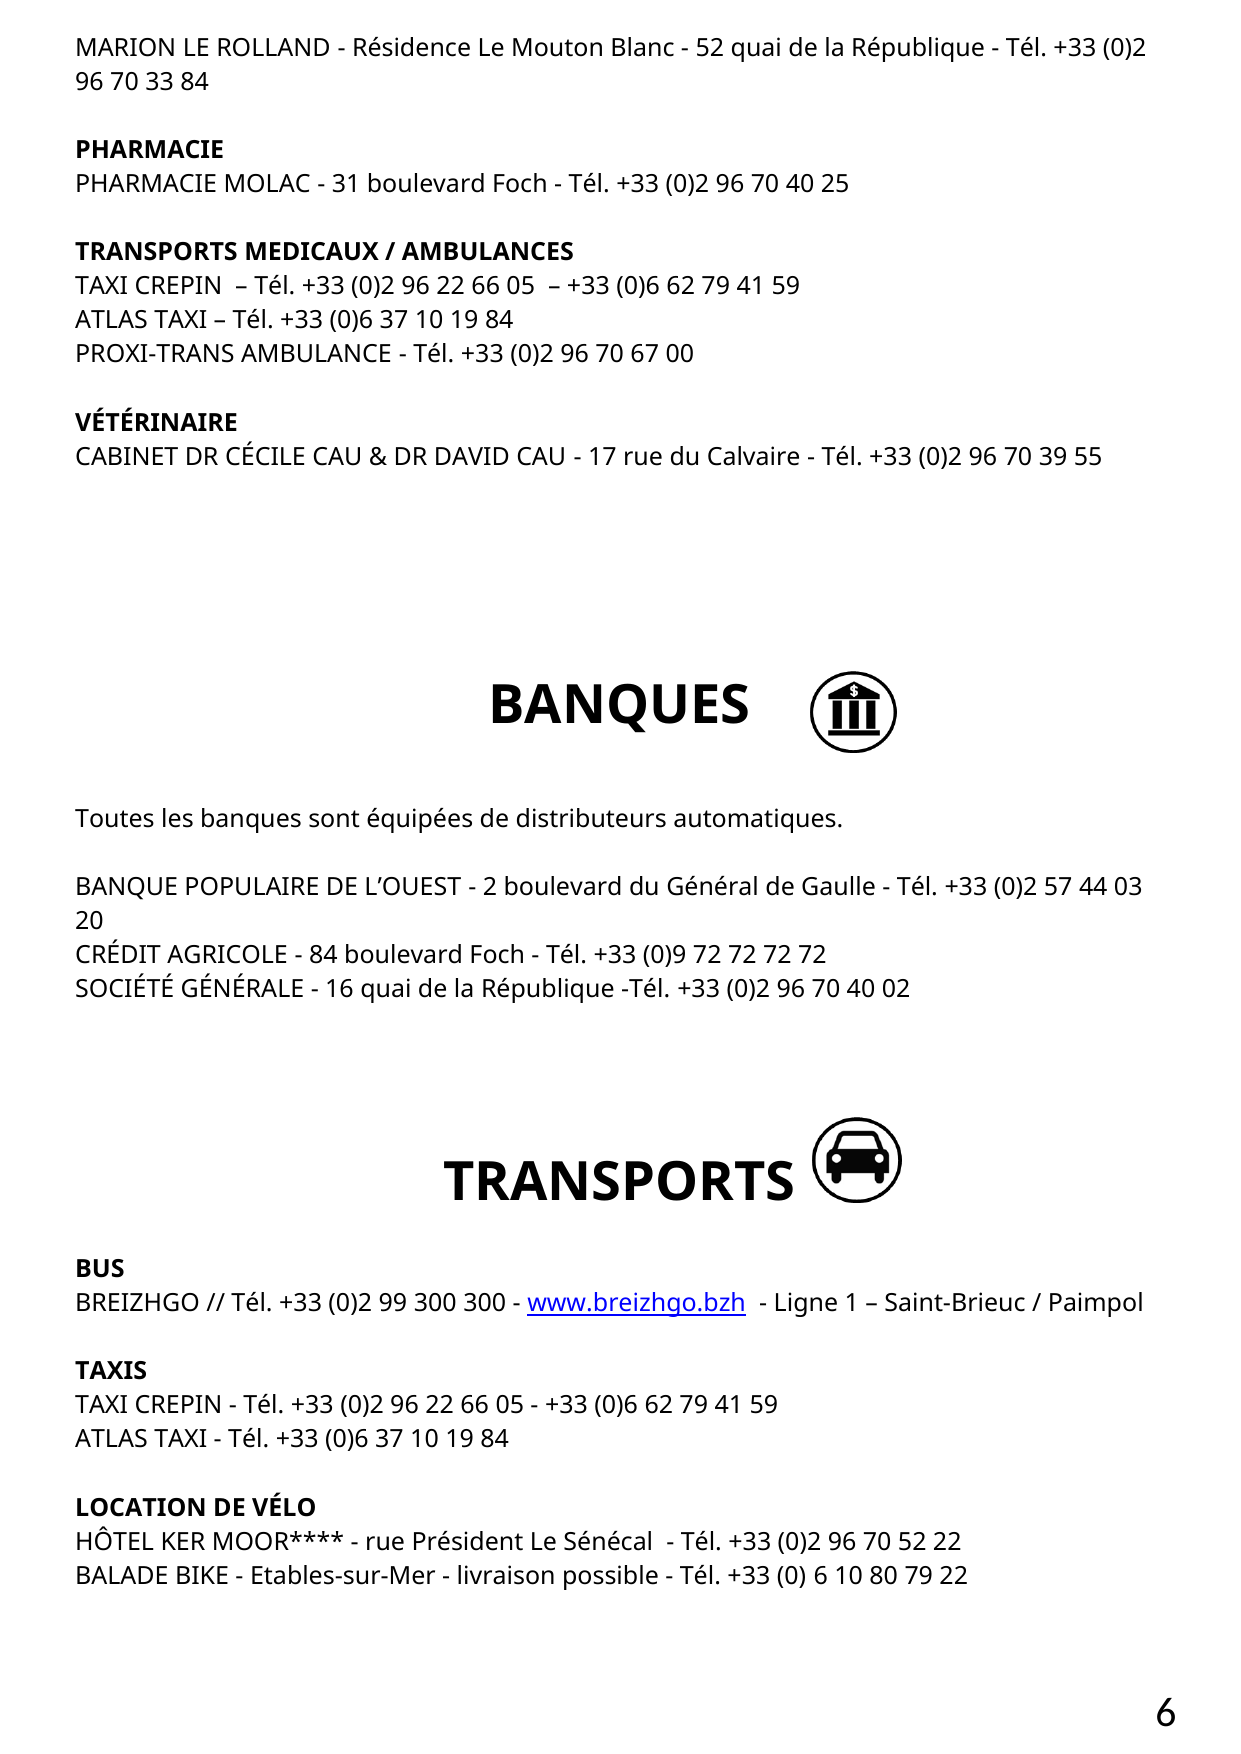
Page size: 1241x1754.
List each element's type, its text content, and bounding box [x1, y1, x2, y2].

text BUS [75, 1251, 1163, 1285]
text CABINET DR CÉCILE CAU & DR DAVID CAU - 17 rue du Calvaire - Tél. +33 (0)2 96 70 39 55 [75, 438, 1163, 472]
picture [808, 1114, 904, 1143]
text VÉTÉRINAIRE [75, 404, 1163, 438]
text PROXI-TRANS AMBULANCE - Tél. +33 (0)2 96 70 67 00 [75, 336, 1163, 370]
text BALADE BIKE - Etables-sur-Mer - livraison possible - Tél. +33 (0) 6 10 80 79 22 [75, 1557, 1163, 1591]
text BREIZHGO // Tél. +33 (0)2 99 300 300 - www.breizhgo.bzh - Ligne 1 – Saint-Brieuc / Paimpol [75, 1285, 1163, 1319]
text ATLAS TAXI - Tél. +33 (0)6 37 10 19 84 [75, 1421, 1163, 1455]
text LOCATION DE VÉLO [75, 1489, 1163, 1523]
text SOCIÉTÉ GÉNÉRALE - 16 quai de la République -Tél. +33 (0)2 96 70 40 02 [75, 971, 1163, 1004]
text TAXIS [75, 1353, 1163, 1387]
text TAXI CREPIN – Tél. +33 (0)2 96 22 66 05 – +33 (0)6 62 79 41 59 [75, 268, 1163, 302]
text TRANSPORTS MEDICAUX / AMBULANCES [75, 234, 1163, 268]
text BANQUE POPULAIRE DE L’OUEST - 2 boulevard du Général de Gaulle - Tél. +33 (0)2 57 44 03 20 [75, 868, 1163, 936]
text TRANSPORTS [75, 1143, 1163, 1217]
text Toutes les banques sont équipées de distributeurs automatiques. [75, 800, 1163, 834]
text TAXI CREPIN - Tél. +33 (0)2 96 22 66 05 - +33 (0)6 62 79 41 59 [75, 1387, 1163, 1421]
text HÔTEL KER MOOR**** - rue Président Le Sénécal - Tél. +33 (0)2 96 70 52 22 [75, 1523, 1163, 1557]
picture [804, 739, 904, 757]
text CRÉDIT AGRICOLE - 84 boulevard Foch - Tél. +33 (0)9 72 72 72 72 [75, 936, 1163, 971]
text ATLAS TAXI – Tél. +33 (0)6 37 10 19 84 [75, 302, 1163, 336]
text PHARMACIE [75, 132, 1163, 166]
text BANQUES [75, 665, 1163, 739]
text PHARMACIE MOLAC - 31 boulevard Foch - Tél. +33 (0)2 96 70 40 25 [75, 166, 1163, 200]
text MARION LE ROLLAND - Résidence Le Mouton Blanc - 52 quai de la République - Tél. +33 (0)2 96 70 33 84 [75, 29, 1163, 98]
